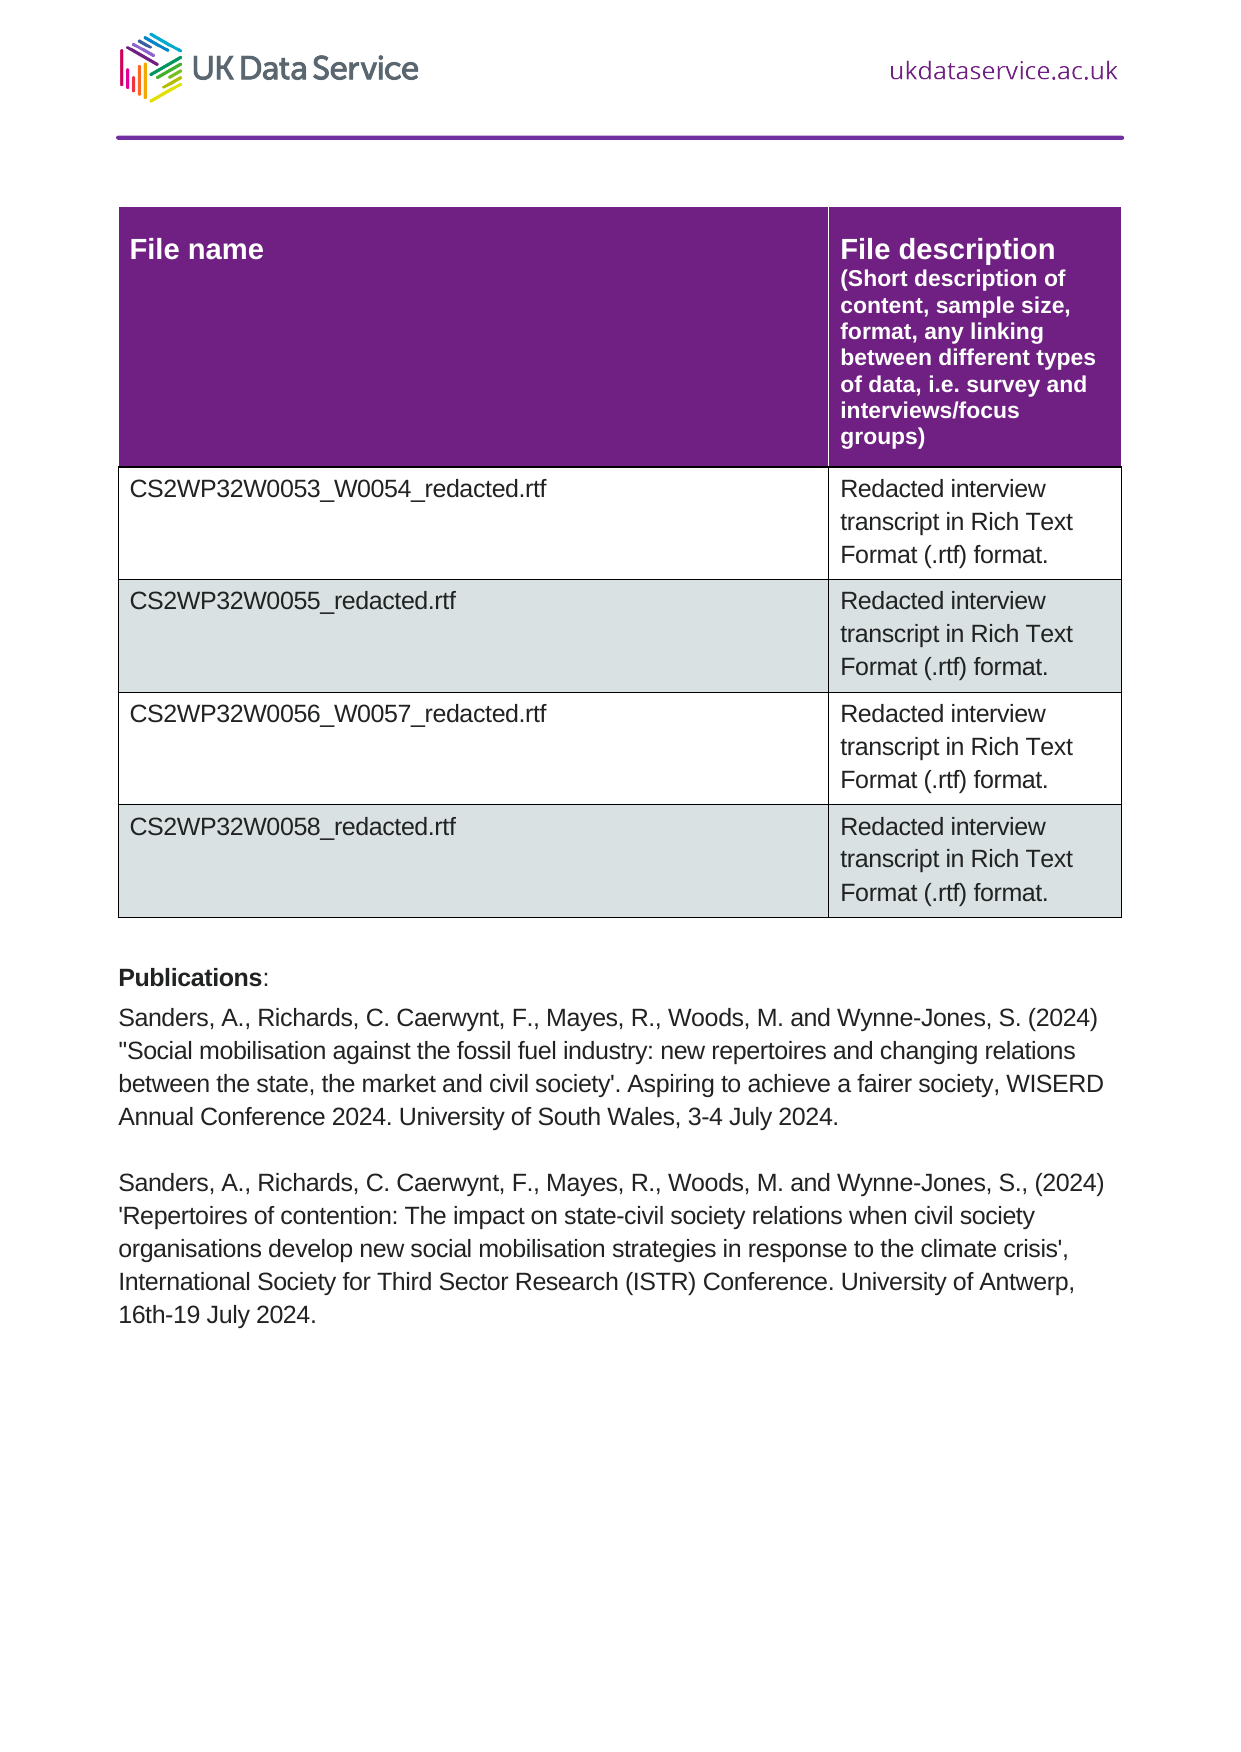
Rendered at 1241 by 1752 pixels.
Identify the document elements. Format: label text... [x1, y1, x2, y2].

table_cell CS2WP32W0058_redacted.rtf [119, 805, 828, 917]
table_cell CS2WP32W0056_W0057_redacted.rtf [119, 693, 828, 804]
text Sanders, A., Richards, C. Caerwynt, F., Mayes, R., Woods, M. and Wynne-Jones, S. (2024) ''Social mobilisation against the fossil fuel industry: new repertoires and changing relations between the state, the market and civil society'. Aspiring to achieve a fairer society, WISERD Annual Conference 2024. University of South Wales, 3-4 July 2024. Sanders, A., Richards, C. Caerwynt, F., Mayes, R., Woods, M. and Wynne-Jones, S., (2024) 'Repertoires of contention: The impact on state-civil society relations when civil society organisations develop new social mobilisation strategies in response to the climate crisis', International Society for Third Sector Research (ISTR) Conference. University of Antwerp, 16th-19 July 2024. [118, 1003, 1122, 1328]
picture [118, 9, 1122, 126]
table_cell CS2WP32W0055_redacted.rtf [119, 580, 828, 692]
table_cell Redacted interview transcript in Rich Text Format (.rtf) format. [829, 580, 1121, 692]
text Publications: [118, 963, 1122, 992]
table_cell CS2WP32W0053_W0054_redacted.rtf [119, 468, 828, 579]
table_cell Redacted interview transcript in Rich Text Format (.rtf) format. [829, 693, 1121, 804]
table_header File name [119, 207, 828, 466]
table_cell Redacted interview transcript in Rich Text Format (.rtf) format. [829, 468, 1121, 579]
table_header File description (Short description of content, sample size, format, any linking between different types of data, i.e. survey and interviews/focus groups) [829, 207, 1121, 466]
table_cell Redacted interview transcript in Rich Text Format (.rtf) format. [829, 805, 1121, 917]
